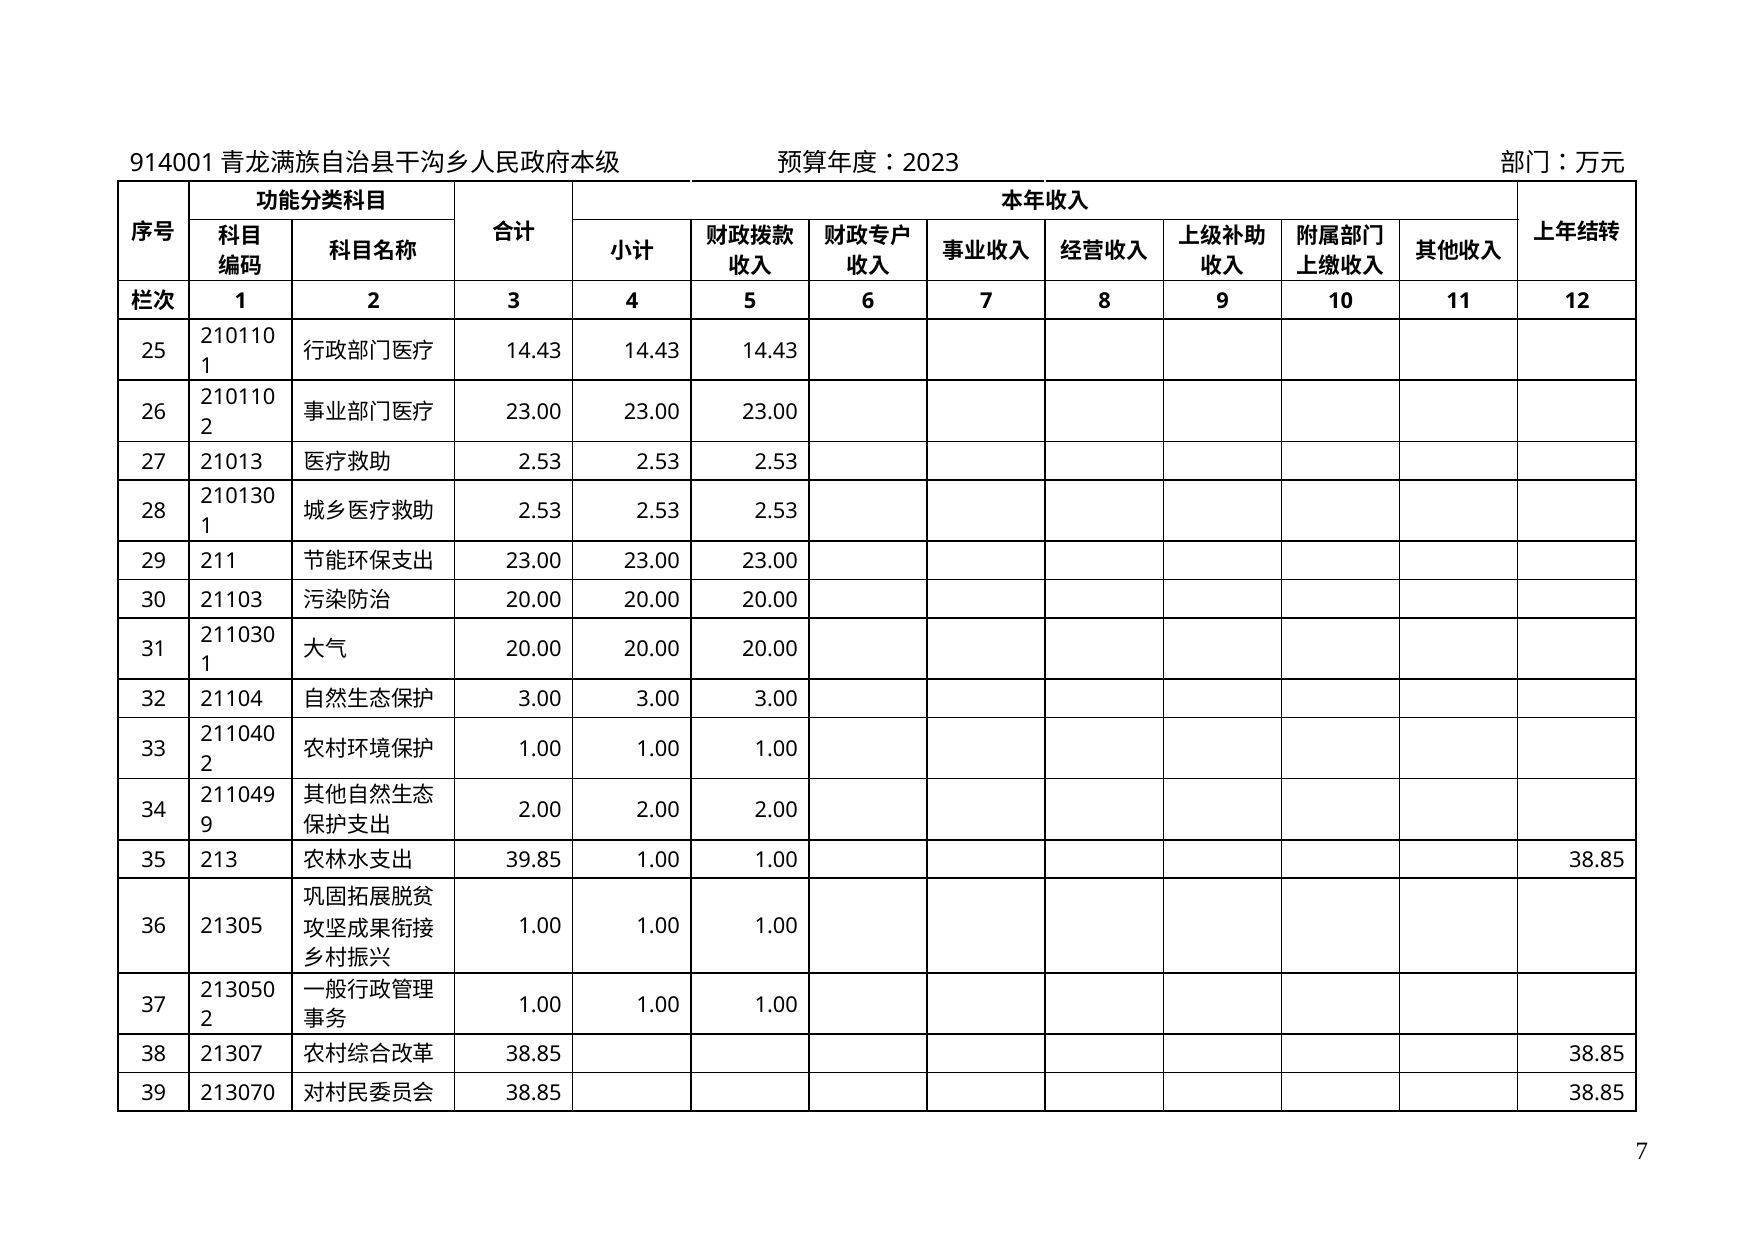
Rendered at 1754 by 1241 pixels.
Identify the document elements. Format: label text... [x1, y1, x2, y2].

table_cell [1164, 619, 1281, 678]
table_cell 39.85 [455, 841, 572, 877]
table_cell 20.00 [692, 619, 808, 678]
table_cell [1518, 879, 1635, 972]
table_cell 序号 [119, 182, 188, 280]
table_cell [1400, 879, 1517, 972]
table_cell [1518, 580, 1635, 617]
table_cell [1518, 718, 1635, 778]
table_cell 38.85 [1518, 1035, 1635, 1072]
table_cell [928, 481, 1044, 540]
table_cell 1.00 [455, 718, 572, 778]
table_cell 38.85 [455, 1073, 572, 1110]
table_cell [1400, 680, 1517, 717]
table_cell 上级补助收入 [1164, 220, 1281, 280]
table_cell 20.00 [455, 580, 572, 617]
table_cell 4 [573, 281, 690, 318]
table_cell [1400, 718, 1517, 778]
table_cell 1.00 [573, 879, 690, 972]
table_cell 其他自然生态保护支出 [293, 779, 454, 839]
table_cell [928, 542, 1044, 578]
table_cell [1046, 879, 1163, 972]
table_cell [573, 1035, 690, 1072]
table_cell [1164, 320, 1281, 379]
table_cell [1400, 542, 1517, 578]
table_cell [1046, 442, 1163, 479]
table_cell [1164, 974, 1281, 1033]
table_cell 科目 编码 [190, 220, 291, 280]
table_cell 23.00 [455, 542, 572, 578]
table_cell 31 [119, 619, 188, 678]
table_cell [1518, 680, 1635, 717]
table_cell 23.00 [573, 542, 690, 578]
table_cell 21013 [190, 442, 291, 479]
table_cell [928, 619, 1044, 678]
table_cell 38.85 [455, 1035, 572, 1072]
table_cell [1400, 619, 1517, 678]
table_cell 事业收入 [928, 220, 1044, 280]
table_cell 12 [1518, 281, 1635, 318]
table_cell 11 [1400, 281, 1517, 318]
table_cell [810, 542, 926, 578]
table_cell [1046, 841, 1163, 877]
table_cell 6 [810, 281, 926, 318]
table_cell 2.00 [692, 779, 808, 839]
table_cell 其他收入 [1400, 220, 1517, 280]
table_cell 2.53 [455, 442, 572, 479]
table_cell 23.00 [692, 381, 808, 441]
table_cell [928, 879, 1044, 972]
table_cell [1046, 974, 1163, 1033]
table_cell [1518, 974, 1635, 1033]
table_cell 26 [119, 381, 188, 441]
table_cell 2.53 [573, 481, 690, 540]
table_cell 5 [692, 281, 808, 318]
table_cell [928, 1073, 1044, 1110]
table_cell 城乡医疗救助 [293, 481, 454, 540]
table_cell [1282, 879, 1399, 972]
table_cell 财政拨款 收入 [692, 220, 808, 280]
table_cell [1046, 481, 1163, 540]
table_cell 栏次 [119, 281, 188, 318]
table_cell 33 [119, 718, 188, 778]
table_cell [810, 1035, 926, 1072]
table_header 914001青龙满族自治县干沟乡人民政府本级 [119, 143, 690, 180]
table_cell [928, 381, 1044, 441]
table_cell 21104 [190, 680, 291, 717]
table_cell 2.53 [573, 442, 690, 479]
table_cell [1282, 542, 1399, 578]
table_cell [1282, 1073, 1399, 1110]
table_cell [1046, 542, 1163, 578]
table_cell [810, 381, 926, 441]
table_cell 23.00 [455, 381, 572, 441]
table_cell 3 [455, 281, 572, 318]
table_cell [1400, 1035, 1517, 1072]
table_cell 医疗救助 [293, 442, 454, 479]
table_cell [928, 779, 1044, 839]
table_cell [810, 879, 926, 972]
table_cell 1.00 [692, 974, 808, 1033]
table_cell [1518, 619, 1635, 678]
table_cell 本年收入 [573, 182, 1517, 219]
table_cell [1046, 1035, 1163, 1072]
table_cell 211 [190, 542, 291, 578]
table_cell 2130705 [190, 1073, 291, 1110]
table_cell [692, 1035, 808, 1072]
table_cell [1046, 381, 1163, 441]
table_cell 29 [119, 542, 188, 578]
table_cell [1400, 841, 1517, 877]
table_cell [1046, 1073, 1163, 1110]
table_cell [1282, 718, 1399, 778]
table_cell [1164, 1073, 1281, 1110]
table_cell 14.43 [455, 320, 572, 379]
table_cell [1518, 481, 1635, 540]
table_cell [810, 779, 926, 839]
table_cell 经营收入 [1046, 220, 1163, 280]
table_cell 38 [119, 1035, 188, 1072]
table_cell 1.00 [455, 879, 572, 972]
table_cell 3.00 [573, 680, 690, 717]
table_cell 1.00 [573, 718, 690, 778]
table_cell [1046, 619, 1163, 678]
table_cell [1518, 320, 1635, 379]
table_cell [1164, 580, 1281, 617]
table_cell [1400, 779, 1517, 839]
table_cell 1.00 [692, 841, 808, 877]
table_cell 28 [119, 481, 188, 540]
table_cell [810, 680, 926, 717]
table_cell [1164, 718, 1281, 778]
table_cell [810, 320, 926, 379]
table_cell 农村综合改革 [293, 1035, 454, 1072]
table_cell [1518, 381, 1635, 441]
table_cell [1046, 320, 1163, 379]
table_cell [810, 1073, 926, 1110]
table_cell 污染防治 [293, 580, 454, 617]
table_cell 2.53 [692, 481, 808, 540]
table_cell 小计 [573, 220, 690, 280]
table_cell 32 [119, 680, 188, 717]
table_cell [1400, 381, 1517, 441]
table_cell 8 [1046, 281, 1163, 318]
table_cell [1518, 542, 1635, 578]
table_cell 25 [119, 320, 188, 379]
table_cell [1400, 481, 1517, 540]
table_cell 20.00 [455, 619, 572, 678]
table_cell 3.00 [692, 680, 808, 717]
table_cell [1164, 442, 1281, 479]
table_cell [1518, 779, 1635, 839]
table_header 预算年度：2023 [692, 143, 1044, 180]
table_cell [1282, 320, 1399, 379]
table_cell [810, 718, 926, 778]
table_cell 23.00 [573, 381, 690, 441]
table_cell [810, 841, 926, 877]
table_cell [928, 718, 1044, 778]
table_cell [692, 1073, 808, 1110]
table_cell [1164, 680, 1281, 717]
table_cell 7 [928, 281, 1044, 318]
table_cell 附属部门上缴收入 [1282, 220, 1399, 280]
table_cell [1046, 580, 1163, 617]
table_cell [1282, 619, 1399, 678]
table_cell 农村环境保护 [293, 718, 454, 778]
table_cell 功能分类科目 [190, 182, 454, 219]
table_cell 节能环保支出 [293, 542, 454, 578]
table_cell 1.00 [455, 974, 572, 1033]
table_cell 1.00 [573, 974, 690, 1033]
table_cell [1282, 1035, 1399, 1072]
table_cell 事业部门医疗 [293, 381, 454, 441]
table_cell 1.00 [573, 841, 690, 877]
table_cell 2110499 [190, 779, 291, 839]
table_cell [1164, 879, 1281, 972]
table_cell 3.00 [455, 680, 572, 717]
table_cell [1400, 320, 1517, 379]
table_cell [928, 320, 1044, 379]
table_cell 9 [1164, 281, 1281, 318]
table_cell 38.85 [1518, 1073, 1635, 1110]
table_cell 2101301 [190, 481, 291, 540]
table_cell 39 [119, 1073, 188, 1110]
table_cell 2110402 [190, 718, 291, 778]
table_cell 1.00 [692, 718, 808, 778]
table_cell 2.53 [455, 481, 572, 540]
table_cell [928, 580, 1044, 617]
table_cell [928, 841, 1044, 877]
table_cell 35 [119, 841, 188, 877]
table_cell [928, 680, 1044, 717]
table_cell 2130502 [190, 974, 291, 1033]
table_cell [810, 481, 926, 540]
table_cell 自然生态保护 [293, 680, 454, 717]
table_cell [1400, 442, 1517, 479]
table_cell [1400, 580, 1517, 617]
table_cell 2 [293, 281, 454, 318]
table_cell 财政专户 收入 [810, 220, 926, 280]
table_cell [1400, 974, 1517, 1033]
table_cell 21305 [190, 879, 291, 972]
table_cell [810, 619, 926, 678]
table_cell 行政部门医疗 [293, 320, 454, 379]
table_cell [928, 974, 1044, 1033]
table_cell 36 [119, 879, 188, 972]
table_cell 37 [119, 974, 188, 1033]
table_cell 1 [190, 281, 291, 318]
table_cell 农林水支出 [293, 841, 454, 877]
table_cell 上年结转 [1518, 182, 1635, 280]
table_cell 14.43 [573, 320, 690, 379]
table_cell 2101101 [190, 320, 291, 379]
table_cell 23.00 [692, 542, 808, 578]
table_cell [1282, 841, 1399, 877]
table_cell 1.00 [692, 879, 808, 972]
table_cell 213 [190, 841, 291, 877]
table_cell 20.00 [692, 580, 808, 617]
table_cell [1046, 718, 1163, 778]
table_cell 30 [119, 580, 188, 617]
table_cell [1164, 1035, 1281, 1072]
table_cell [1282, 974, 1399, 1033]
table_cell 2.00 [455, 779, 572, 839]
table_cell [1282, 779, 1399, 839]
table_cell 14.43 [692, 320, 808, 379]
table_cell [1282, 580, 1399, 617]
table_cell [1400, 1073, 1517, 1110]
table_cell 27 [119, 442, 188, 479]
table_cell 21307 [190, 1035, 291, 1072]
table_cell 大气 [293, 619, 454, 678]
table_cell [1046, 779, 1163, 839]
table_cell [810, 442, 926, 479]
table_cell 科目名称 [293, 220, 454, 280]
table_cell 2.00 [573, 779, 690, 839]
table_cell [1282, 680, 1399, 717]
table_cell 20.00 [573, 580, 690, 617]
table_cell [1164, 381, 1281, 441]
table_cell 10 [1282, 281, 1399, 318]
table_cell 38.85 [1518, 841, 1635, 877]
table_cell [928, 1035, 1044, 1072]
table_header 部门：万元 [1046, 143, 1635, 180]
table_cell 对村民委员会和村党支部的补助 [293, 1073, 454, 1110]
table_cell 2101102 [190, 381, 291, 441]
table_cell [1282, 442, 1399, 479]
table_cell [1164, 542, 1281, 578]
table_cell [1282, 381, 1399, 441]
table_cell 2110301 [190, 619, 291, 678]
table_cell [1164, 481, 1281, 540]
table_cell 2.53 [692, 442, 808, 479]
table_cell [1164, 841, 1281, 877]
table_cell [928, 442, 1044, 479]
table_cell 一般行政管理事务 [293, 974, 454, 1033]
table_cell [1164, 779, 1281, 839]
table_cell [1046, 680, 1163, 717]
table_cell [1282, 481, 1399, 540]
table_cell 巩固拓展脱贫攻坚成果衔接乡村振兴 [293, 879, 454, 972]
table_cell [810, 974, 926, 1033]
table_cell [573, 1073, 690, 1110]
table_cell 20.00 [573, 619, 690, 678]
table_cell 合计 [455, 182, 572, 280]
table_cell [810, 580, 926, 617]
table_cell [1518, 442, 1635, 479]
table_cell 34 [119, 779, 188, 839]
table_cell 21103 [190, 580, 291, 617]
